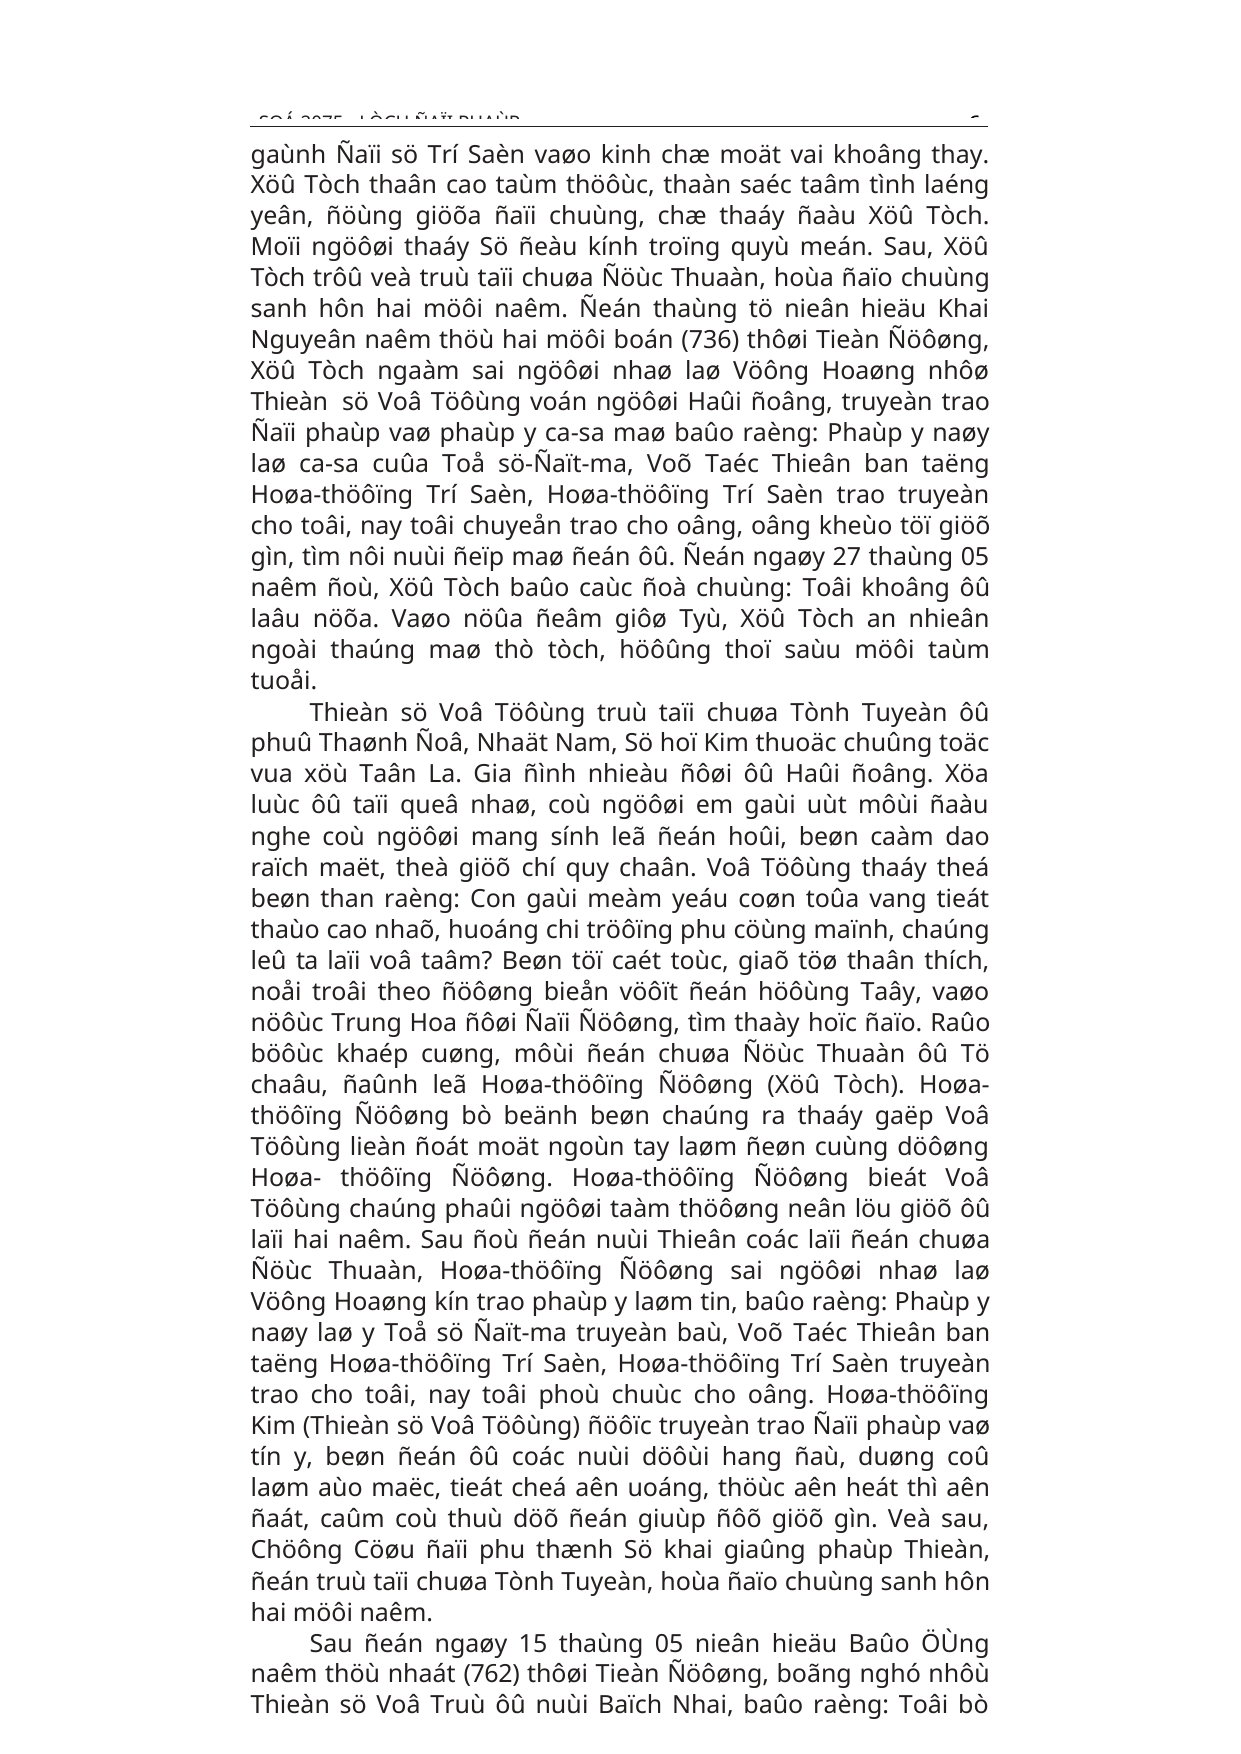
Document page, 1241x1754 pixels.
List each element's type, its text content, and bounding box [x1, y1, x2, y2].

text Thieàn sö Voâ Töôùng truù taïi chuøa Tònh Tuyeàn ôû phuû Thaønh Ñoâ, Nhaät Nam, Sö hoï Kim thuoäc chuûng toäc vua xöù Taân La. Gia ñình nhieàu ñôøi ôû Haûi ñoâng. Xöa luùc ôû taïi queâ nhaø, coù ngöôøi em gaùi uùt môùi ñaàu nghe coù ngöôøi mang sính leã ñeán hoûi, beøn caàm dao raïch maët, theà giöõ chí quy chaân. Voâ Töôùng thaáy theá beøn than raèng: Con gaùi meàm yeáu coøn toûa vang tieát thaùo cao nhaõ, huoáng chi tröôïng phu cöùng maïnh, chaúng leû ta laïi voâ taâm? Beøn töï caét toùc, giaõ töø thaân thích, noåi troâi theo ñöôøng bieån vöôït ñeán höôùng Taây, vaøo nöôùc Trung Hoa ñôøi Ñaïi Ñöôøng, tìm thaày hoïc ñaïo. Raûo böôùc khaép cuøng, môùi ñeán chuøa Ñöùc Thuaàn ôû Tö chaâu, ñaûnh leã Hoøa-thöôïng Ñöôøng (Xöû Tòch). Hoøa-thöôïng Ñöôøng bò beänh beøn chaúng ra thaáy gaëp Voâ Töôùng lieàn ñoát moät ngoùn tay laøm ñeøn cuùng döôøng Hoøa- thöôïng Ñöôøng. Hoøa-thöôïng Ñöôøng bieát Voâ Töôùng chaúng phaûi ngöôøi taàm thöôøng neân löu giöõ ôû laïi hai naêm. Sau ñoù ñeán nuùi Thieân coác laïi ñeán chuøa Ñöùc Thuaàn, Hoøa-thöôïng Ñöôøng sai ngöôøi nhaø laø Vöông Hoaøng kín trao phaùp y laøm tin, baûo raèng: Phaùp y naøy laø y Toå sö Ñaït-ma truyeàn baù, Voõ Taéc Thieân ban taëng Hoøa-thöôïng Trí Saèn, Hoøa-thöôïng Trí Saèn truyeàn trao cho toâi, nay toâi phoù chuùc cho oâng. Hoøa-thöôïng Kim (Thieàn sö Voâ Töôùng) ñöôïc truyeàn trao Ñaïi phaùp vaø tín y, beøn ñeán ôû coác nuùi döôùi hang ñaù, duøng coû laøm aùo maëc, tieát cheá aên uoáng, thöùc aên heát thì aên ñaát, caûm coù thuù döõ ñeán giuùp ñôõ giöõ gìn. Veà sau, Chöông Cöøu ñaïi phu thænh Sö khai giaûng phaùp Thieàn, ñeán truù taïi chuøa Tònh Tuyeàn, hoùa ñaïo chuùng sanh hôn hai möôi naêm. [250, 697, 990, 1628]
text gaùnh Ñaïi sö Trí Saèn vaøo kinh chæ moät vai khoâng thay. Xöû Tòch thaân cao taùm thöôùc, thaàn saéc taâm tình laéng yeân, ñöùng giöõa ñaïi chuùng, chæ thaáy ñaàu Xöû Tòch. Moïi ngöôøi thaáy Sö ñeàu kính troïng quyù meán. Sau, Xöû Tòch trôû veà truù taïi chuøa Ñöùc Thuaàn, hoùa ñaïo chuùng sanh hôn hai möôi naêm. Ñeán thaùng tö nieân hieäu Khai Nguyeân naêm thöù hai möôi boán (736) thôøi Tieàn Ñöôøng, Xöû Tòch ngaàm sai ngöôøi nhaø laø Vöông Hoaøng nhôø Thieàn sö Voâ Töôùng voán ngöôøi Haûi ñoâng, truyeàn trao Ñaïi phaùp vaø phaùp y ca-sa maø baûo raèng: Phaùp y naøy laø ca-sa cuûa Toå sö-Ñaït-ma, Voõ Taéc Thieân ban taëng Hoøa-thöôïng Trí Saèn, Hoøa-thöôïng Trí Saèn trao truyeàn cho toâi, nay toâi chuyeån trao cho oâng, oâng kheùo töï giöõ gìn, tìm nôi nuùi ñeïp maø ñeán ôû. Ñeán ngaøy 27 thaùng 05 naêm ñoù, Xöû Tòch baûo caùc ñoà chuùng: Toâi khoâng ôû laâu nöõa. Vaøo nöûa ñeâm giôø Tyù, Xöû Tòch an nhieân ngoài thaúng maø thò tòch, höôûng thoï saùu möôi taùm tuoåi. [250, 138, 990, 697]
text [250, 1628, 990, 1721]
